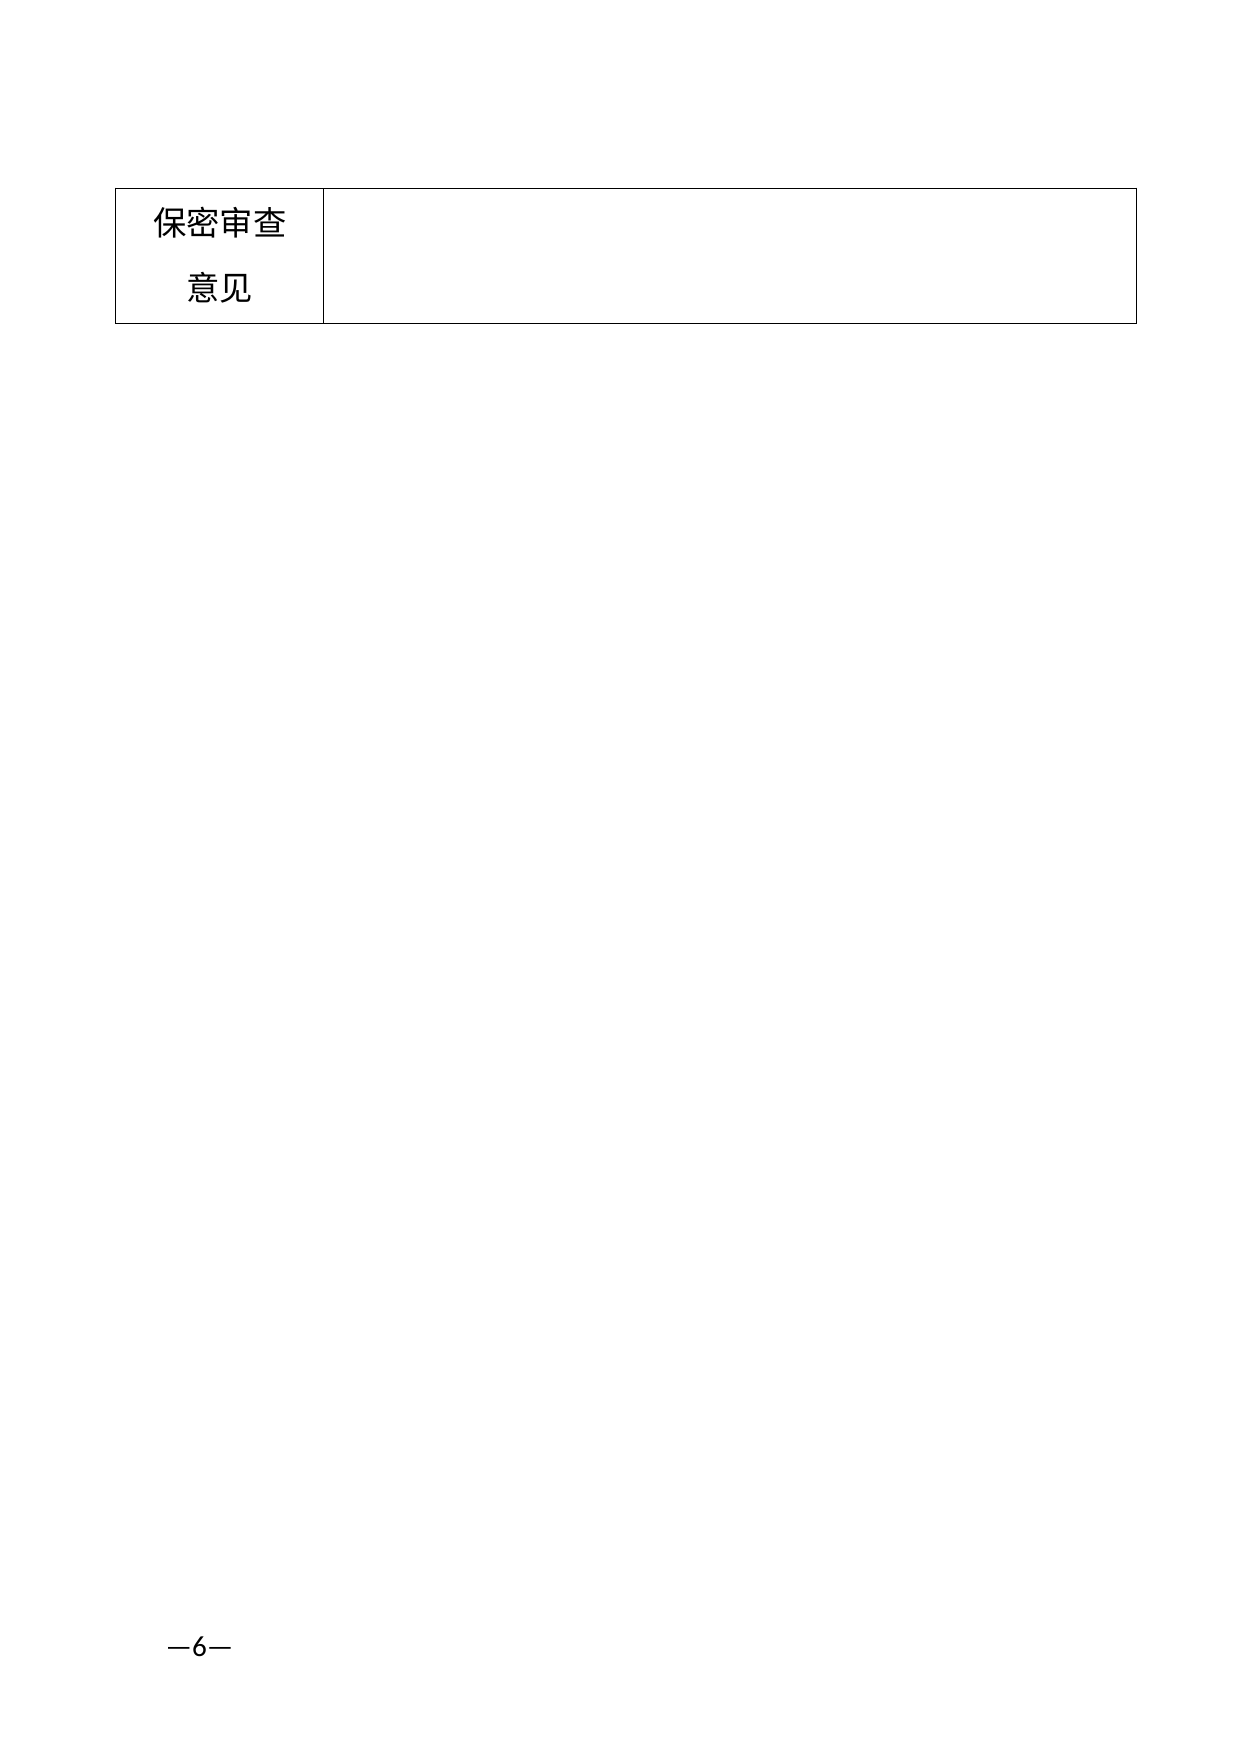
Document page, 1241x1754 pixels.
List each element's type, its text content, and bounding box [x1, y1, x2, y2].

table_cell 保密审查 意见 [116, 189, 323, 323]
table_cell [324, 189, 1136, 323]
